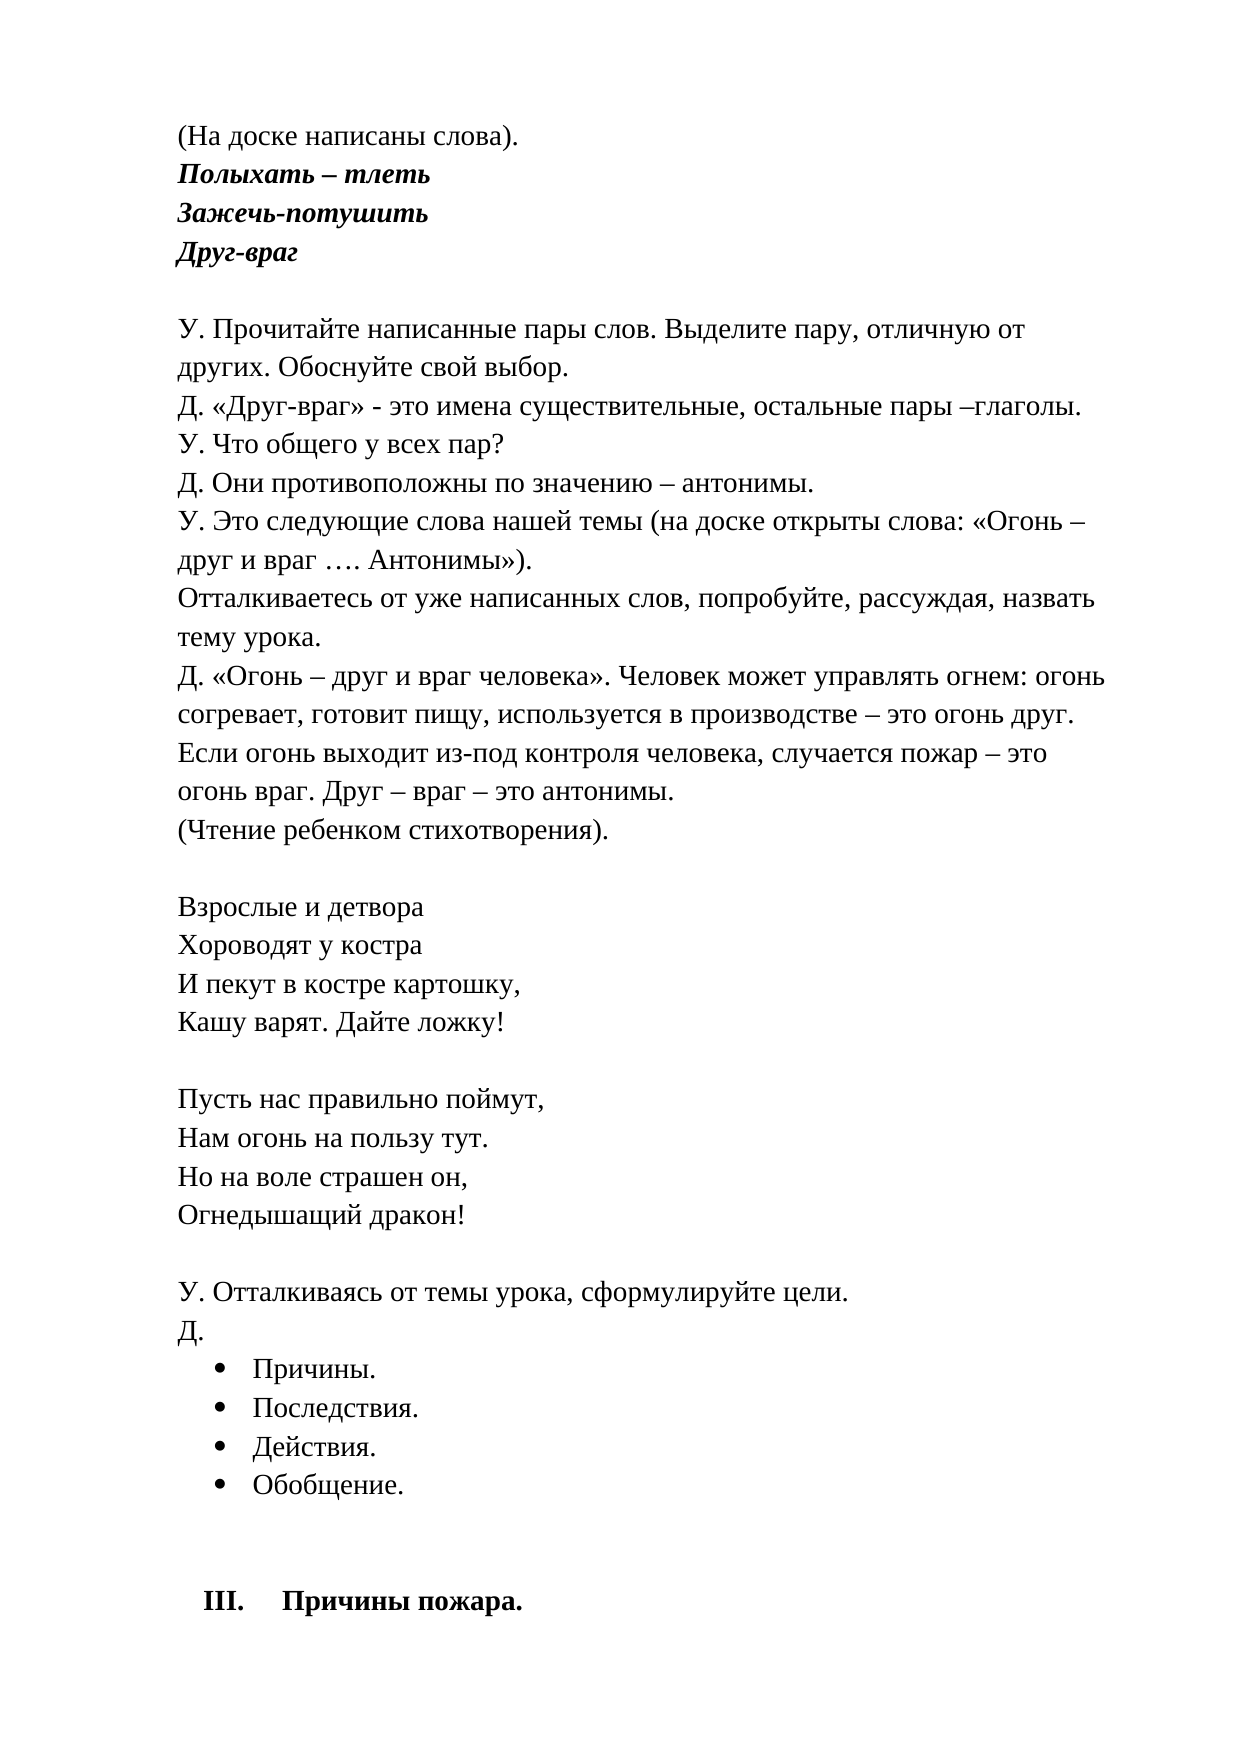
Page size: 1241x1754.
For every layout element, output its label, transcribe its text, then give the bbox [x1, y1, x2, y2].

text У. Прочитайте написанные пары слов. Выделите пару, отличную от других. Обоснуйте свой выбор. [177, 311, 1122, 383]
text Огнедышащий дракон! [177, 1197, 1122, 1231]
text И пекут в костре картошку, [177, 966, 1122, 999]
text Пусть нас правильно поймут, [177, 1082, 1122, 1115]
text Д. «Друг-враг» - это имена существительные, остальные пары –глаголы. [177, 388, 1122, 421]
text Нам огонь на пользу тут. [177, 1120, 1122, 1154]
text Д. [177, 1313, 1122, 1346]
text Кашу варят. Дайте ложку! [177, 1004, 1122, 1038]
text (На доске написаны слова). [177, 118, 1122, 152]
text Взрослые и детвора [177, 889, 1122, 922]
text Полыхать – тлеть [177, 157, 1122, 190]
text Но на воле страшен он, [177, 1159, 1122, 1192]
text Д. Они противоположны по значению – антонимы. [177, 465, 1122, 498]
text Зажечь-потушить [177, 195, 1122, 229]
text (Чтение ребенком стихотворения). [177, 812, 1122, 845]
text Д. «Огонь – друг и враг человека». Человек может управлять огнем: огонь согревает, готовит пищу, используется в производстве – это огонь друг. Если огонь выходит из-под контроля человека, случается пожар – это огонь враг. Друг – враг – это антонимы. [177, 658, 1122, 807]
text Друг-враг [177, 234, 1122, 267]
list Обобщение. [215, 1467, 1122, 1501]
text Хороводят у костра [177, 927, 1122, 961]
list Последствия. [215, 1390, 1122, 1424]
list Причины пожара. [244, 1583, 1122, 1617]
list Причины. [215, 1351, 1122, 1385]
text У. Отталкиваясь от темы урока, сформулируйте цели. [177, 1274, 1122, 1308]
text У. Это следующие слова нашей темы (на доске открыты слова: «Огонь – друг и враг …. Антонимы»). [177, 503, 1122, 576]
list Действия. [215, 1429, 1122, 1462]
text У. Что общего у всех пар? [177, 426, 1122, 460]
text Отталкиваетесь от уже написанных слов, попробуйте, рассуждая, назвать тему урока. [177, 581, 1122, 653]
